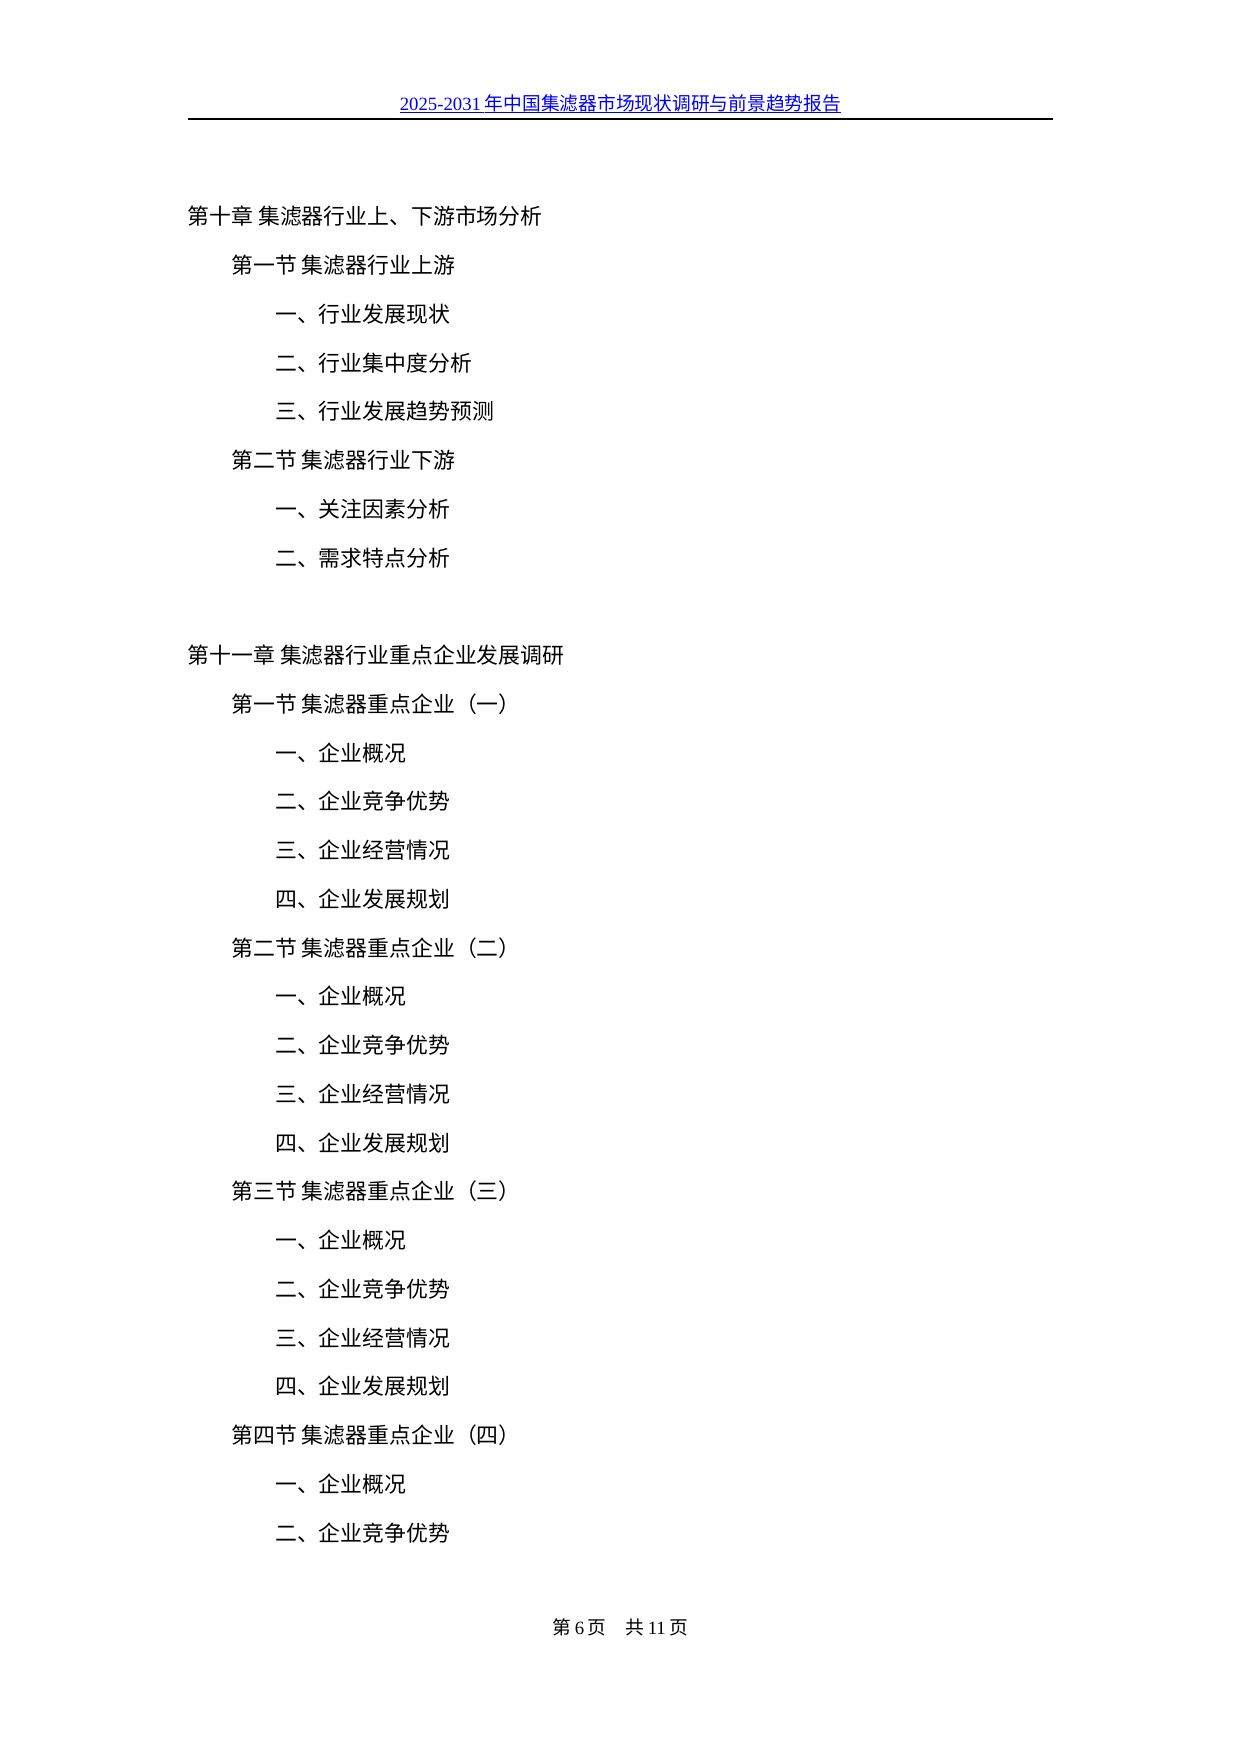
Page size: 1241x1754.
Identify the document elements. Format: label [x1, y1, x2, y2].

text [187, 150, 1053, 1548]
